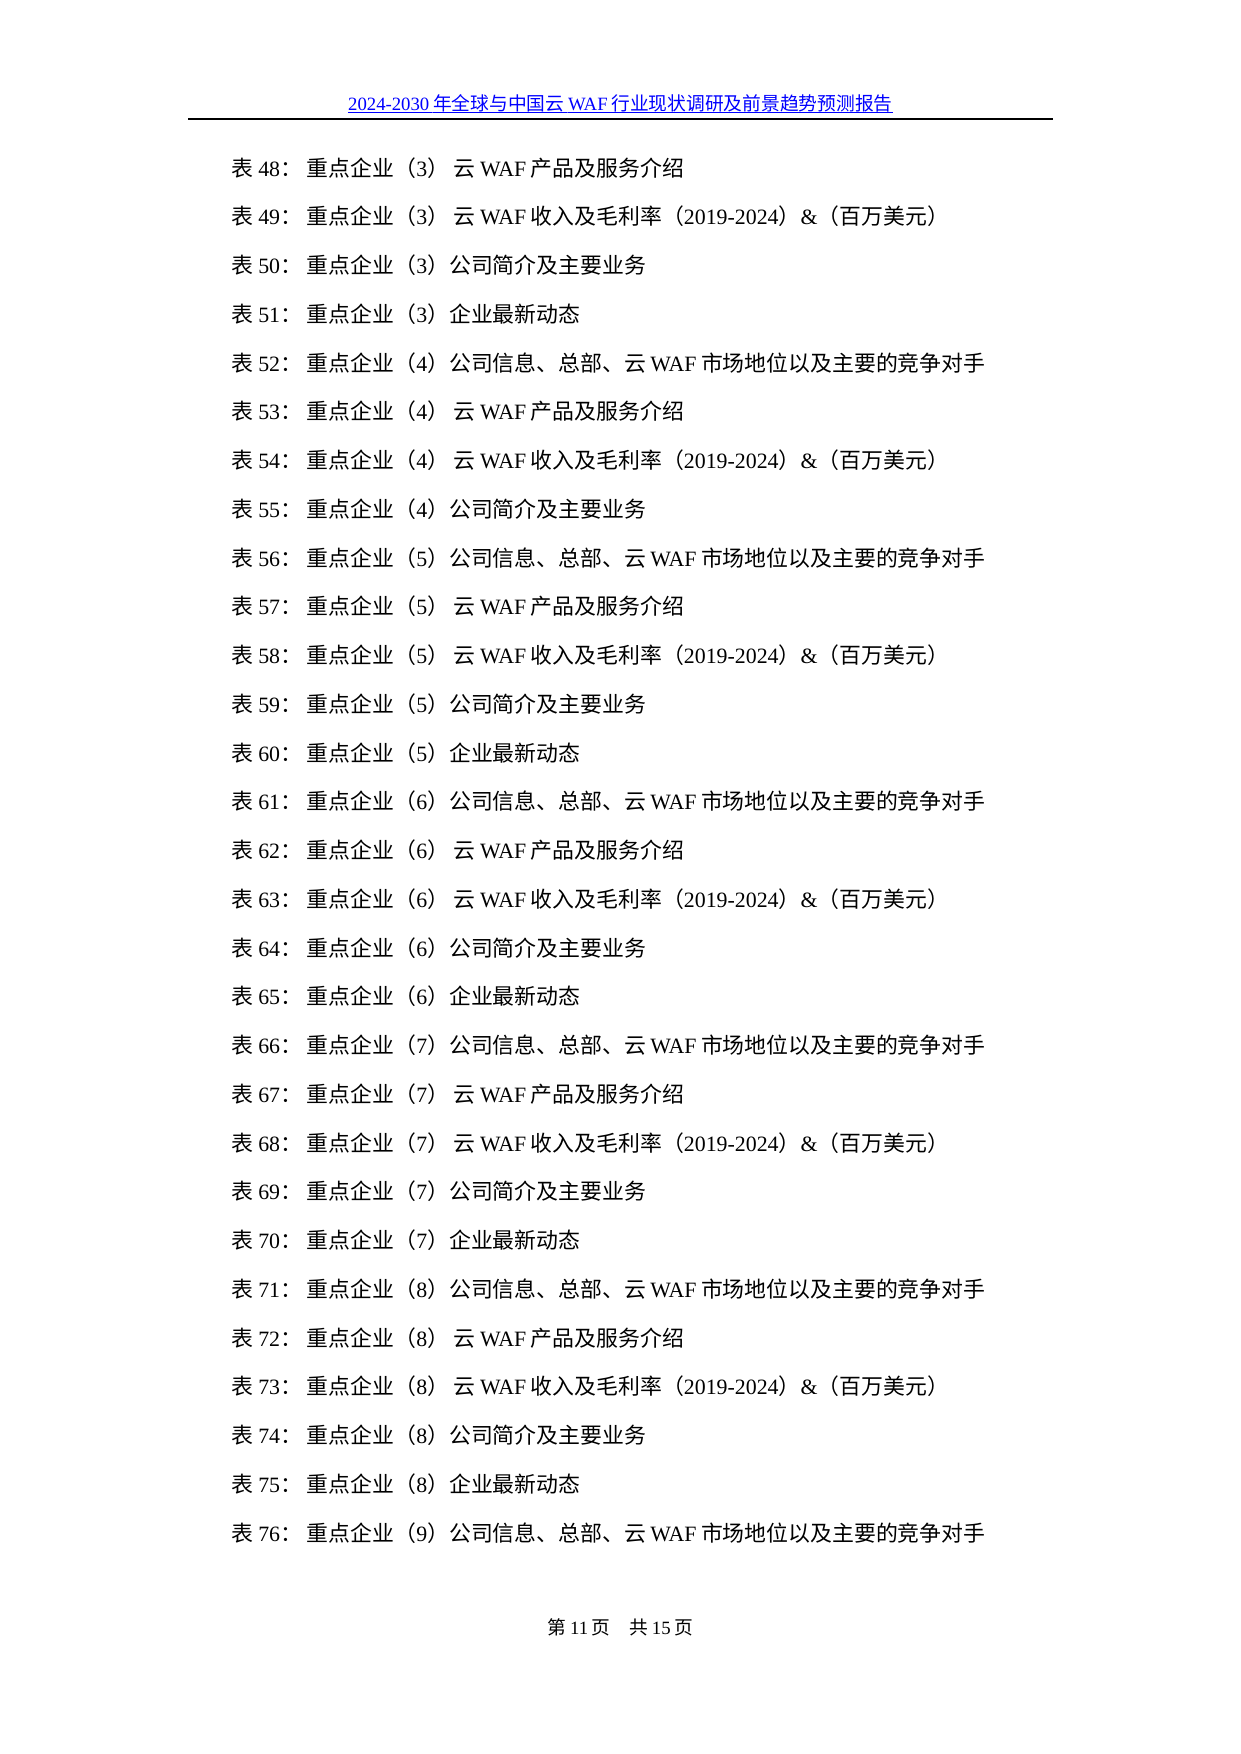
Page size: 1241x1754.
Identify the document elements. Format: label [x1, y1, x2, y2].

text [187, 150, 1053, 1548]
